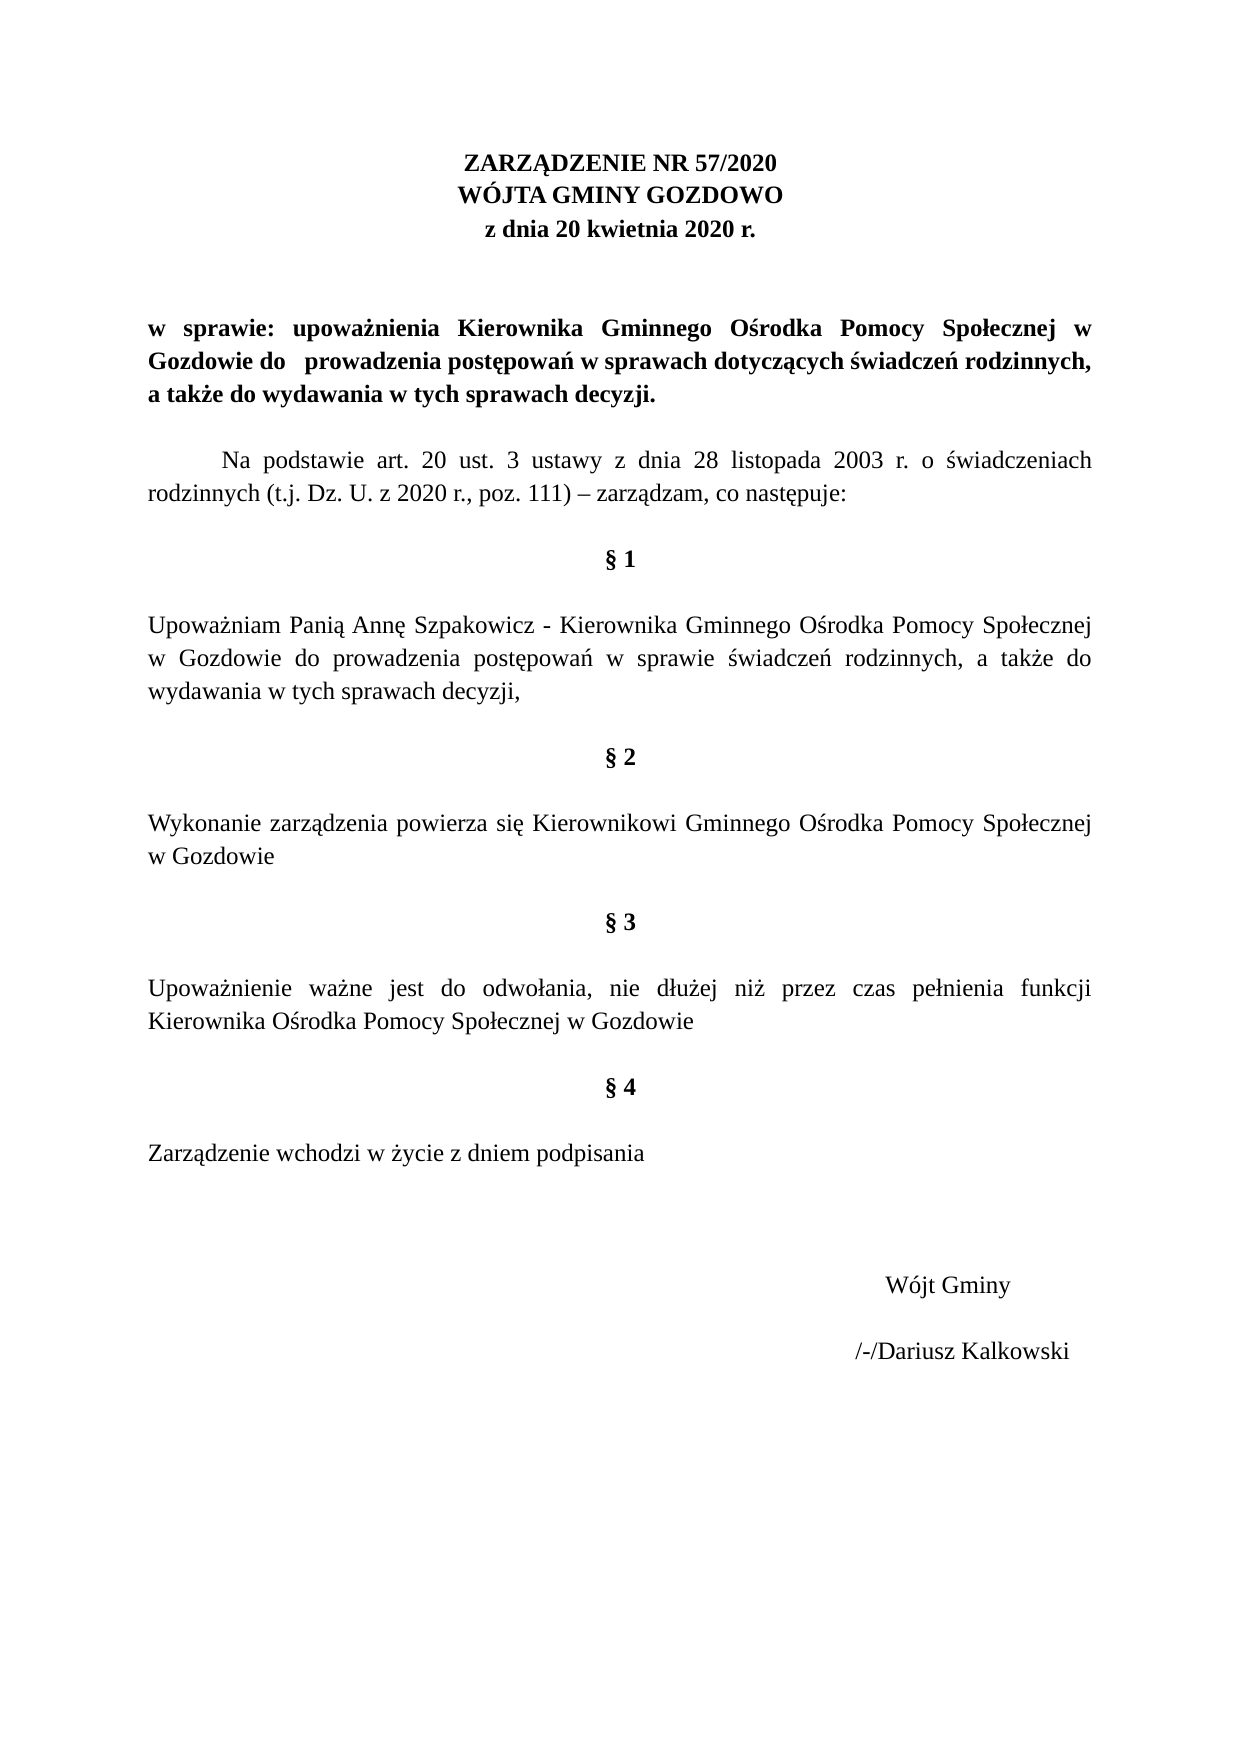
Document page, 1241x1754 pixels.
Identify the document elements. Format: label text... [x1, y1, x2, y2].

text Upoważniam Panią Annę Szpakowicz - Kierownika Gminnego Ośrodka Pomocy Społecznej w Gozdowie do prowadzenia postępowań w sprawie świadczeń rodzinnych, a także do wydawania w tych sprawach decyzji, [148, 610, 1093, 705]
text /-/Dariusz Kalkowski [148, 1336, 1093, 1365]
text WÓJTA GMINY GOZDOWO [148, 181, 1093, 209]
text Upoważnienie ważne jest do odwołania, nie dłużej niż przez czas pełnienia funkcji Kierownika Ośrodka Pomocy Społecznej w Gozdowie [148, 973, 1093, 1035]
text z dnia 20 kwietnia 2020 r. [148, 214, 1093, 242]
text § 3 [148, 907, 1093, 936]
text Zarządzenie wchodzi w życie z dniem podpisania [148, 1138, 1093, 1167]
text ZARZĄDZENIE NR 57/2020 [148, 148, 1093, 176]
text § 2 [148, 742, 1093, 771]
text w sprawie: upoważnienia Kierownika Gminnego Ośrodka Pomocy Społecznej w Gozdowie do prowadzenia postępowań w sprawach dotyczących świadczeń rodzinnych, a także do wydawania w tych sprawach decyzji. [148, 313, 1093, 407]
text Wykonanie zarządzenia powierza się Kierownikowi Gminnego Ośrodka Pomocy Społecznej w Gozdowie [148, 808, 1093, 870]
text § 1 [148, 544, 1093, 573]
text § 4 [148, 1072, 1093, 1101]
text Wójt Gminy [148, 1270, 1093, 1299]
text Na podstawie art. 20 ust. 3 ustawy z dnia 28 listopada 2003 r. o świadczeniach rodzinnych (t.j. Dz. U. z 2020 r., poz. 111) – zarządzam, co następuje: [148, 445, 1093, 507]
